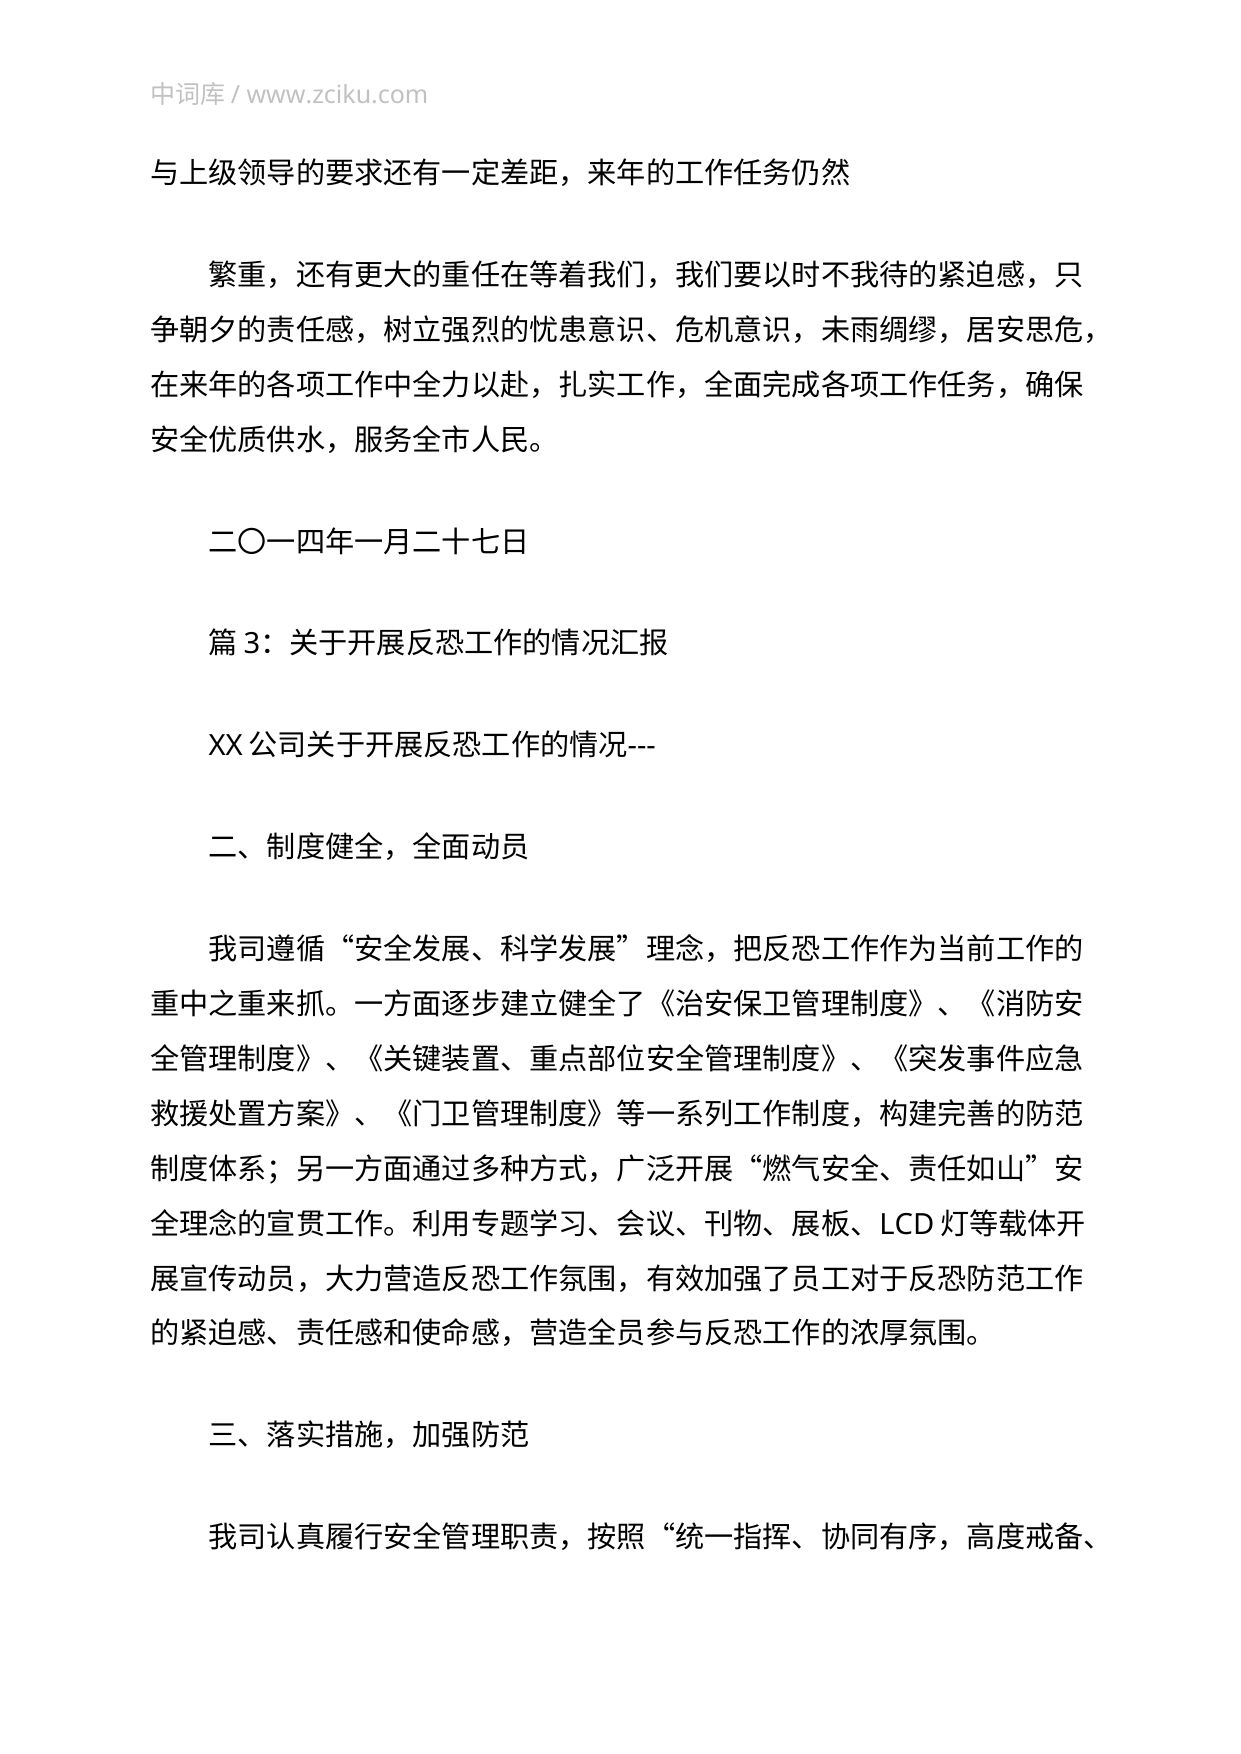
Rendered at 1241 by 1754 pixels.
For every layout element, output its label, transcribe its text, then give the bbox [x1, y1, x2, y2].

text 我司遵循“安全发展、科学发展”理念，把反恐工作作为当前工作的重中之重来抓。一方面逐步建立健全了《治安保卫管理制度》、《消防安全管理制度》、《关键装置、重点部位安全管理制度》、《突发事件应急救援处置方案》、《门卫管理制度》等一系列工作制度，构建完善的防范制度体系；另一方面通过多种方式，广泛开展“燃气安全、责任如山”安全理念的宣贯工作。利用专题学习、会议、刊物、展板、LCD灯等载体开展宣传动员，大力营造反恐工作氛围，有效加强了员工对于反恐防范工作的紧迫感、责任感和使命感，营造全员参与反恐工作的浓厚氛围。 [150, 926, 1090, 1352]
text 二〇一四年一月二十七日 [150, 518, 1090, 561]
text 繁重，还有更大的重任在等着我们，我们要以时不我待的紧迫感，只争朝夕的责任感，树立强烈的忧患意识、危机意识，未雨绸缪，居安思危，在来年的各项工作中全力以赴，扎实工作，全面完成各项工作任务，确保安全优质供水，服务全市人民。 [150, 252, 1090, 459]
text 三、落实措施，加强防范 [150, 1412, 1090, 1454]
text 篇3：关于开展反恐工作的情况汇报 [150, 620, 1090, 662]
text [150, 1514, 1090, 1556]
text 二、制度健全，全面动员 [150, 824, 1090, 866]
text XX公司关于开展反恐工作的情况--- [150, 722, 1090, 764]
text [150, 150, 1090, 192]
